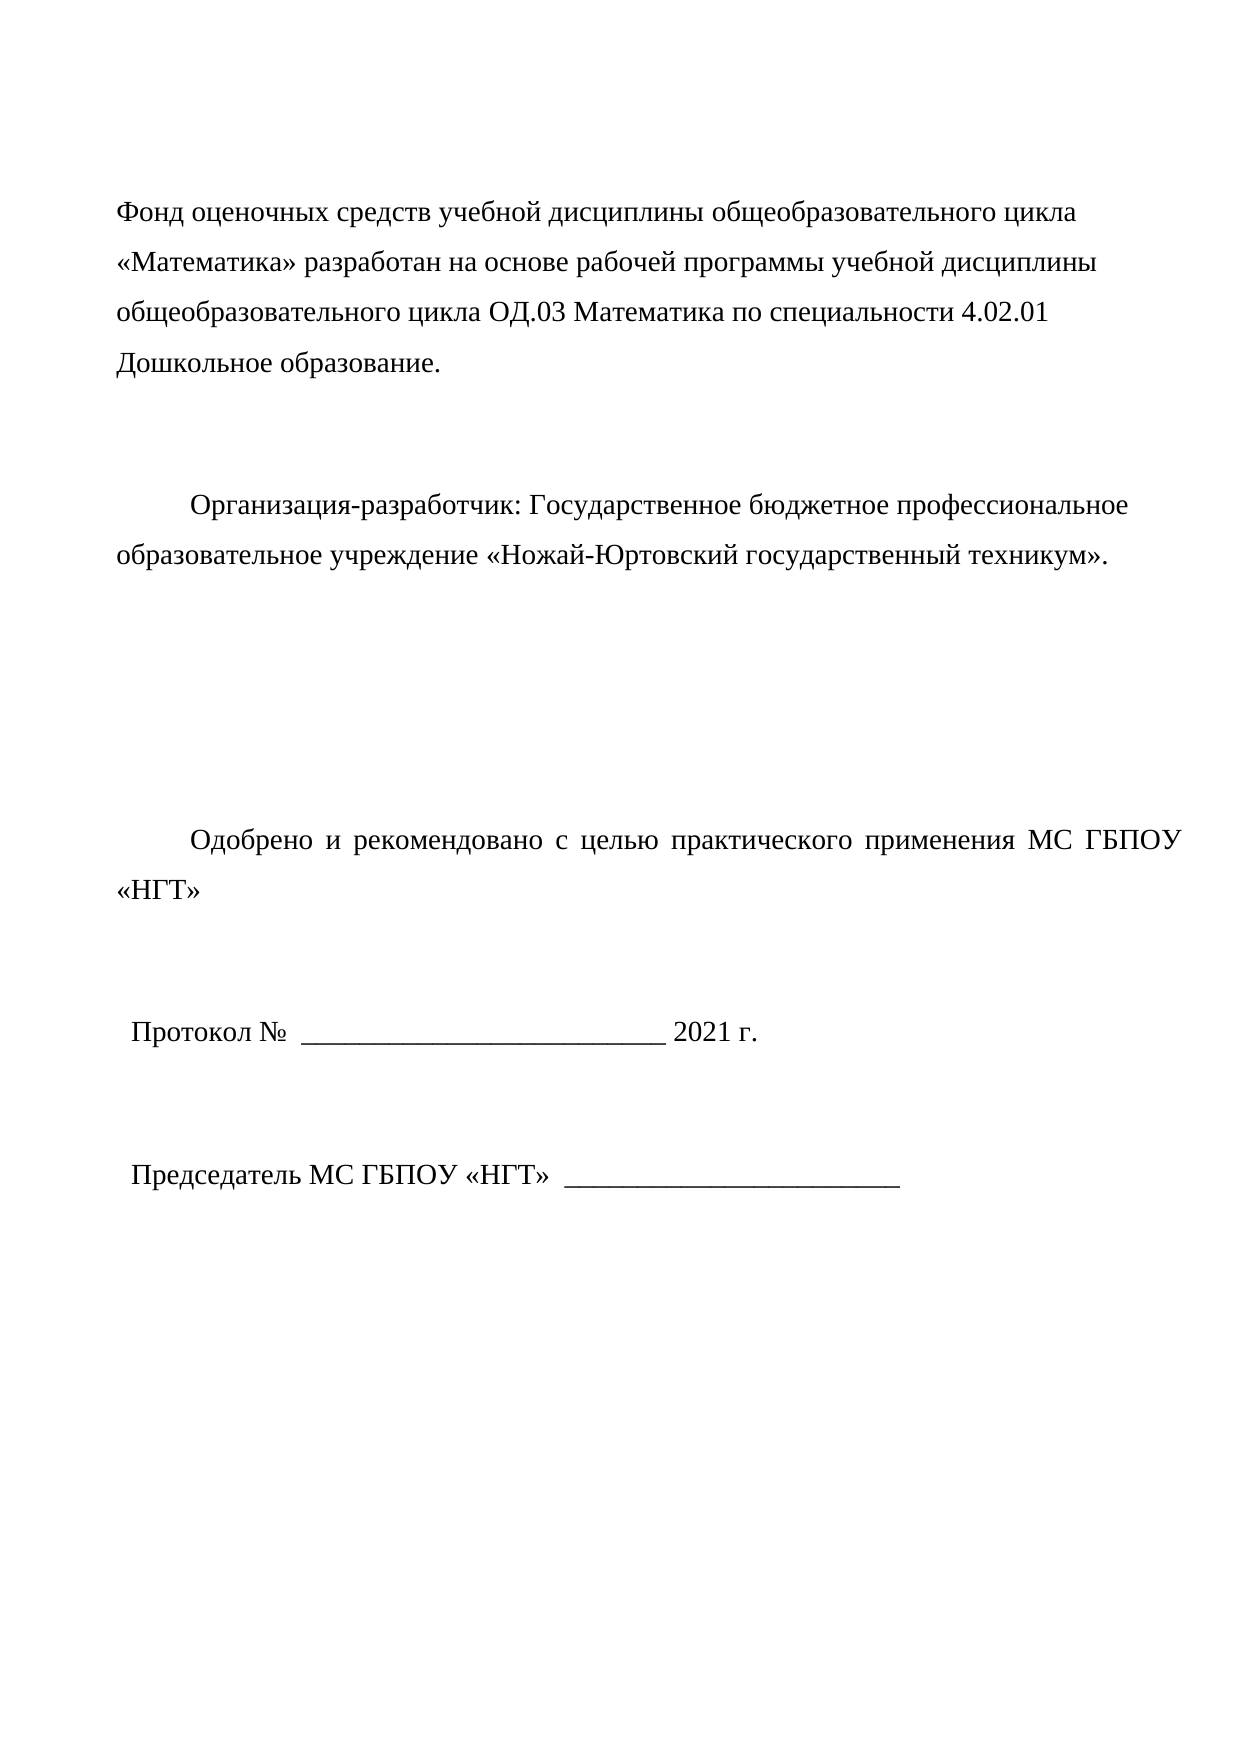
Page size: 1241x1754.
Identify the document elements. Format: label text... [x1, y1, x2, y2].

text Одобрено и рекомендовано с целью практического применения МС ГБПОУ «НГТ» [116, 822, 1182, 906]
text Председатель МС ГБПОУ «НГТ» _______________________ [116, 1157, 1182, 1190]
text Протокол № _________________________ 2021 г. [116, 1014, 1182, 1048]
text Фонд оценочных средств учебной дисциплины общеобразовательного цикла «Математика» разработан на основе рабочей программы учебной дисциплины общеобразовательного цикла ОД.03 Математика по специальности 4.02.01 Дошкольное образование. [116, 194, 1182, 378]
text Организация-разработчик: Государственное бюджетное профессиональное образовательное учреждение «Ножай-Юртовский государственный техникум». [116, 487, 1182, 571]
